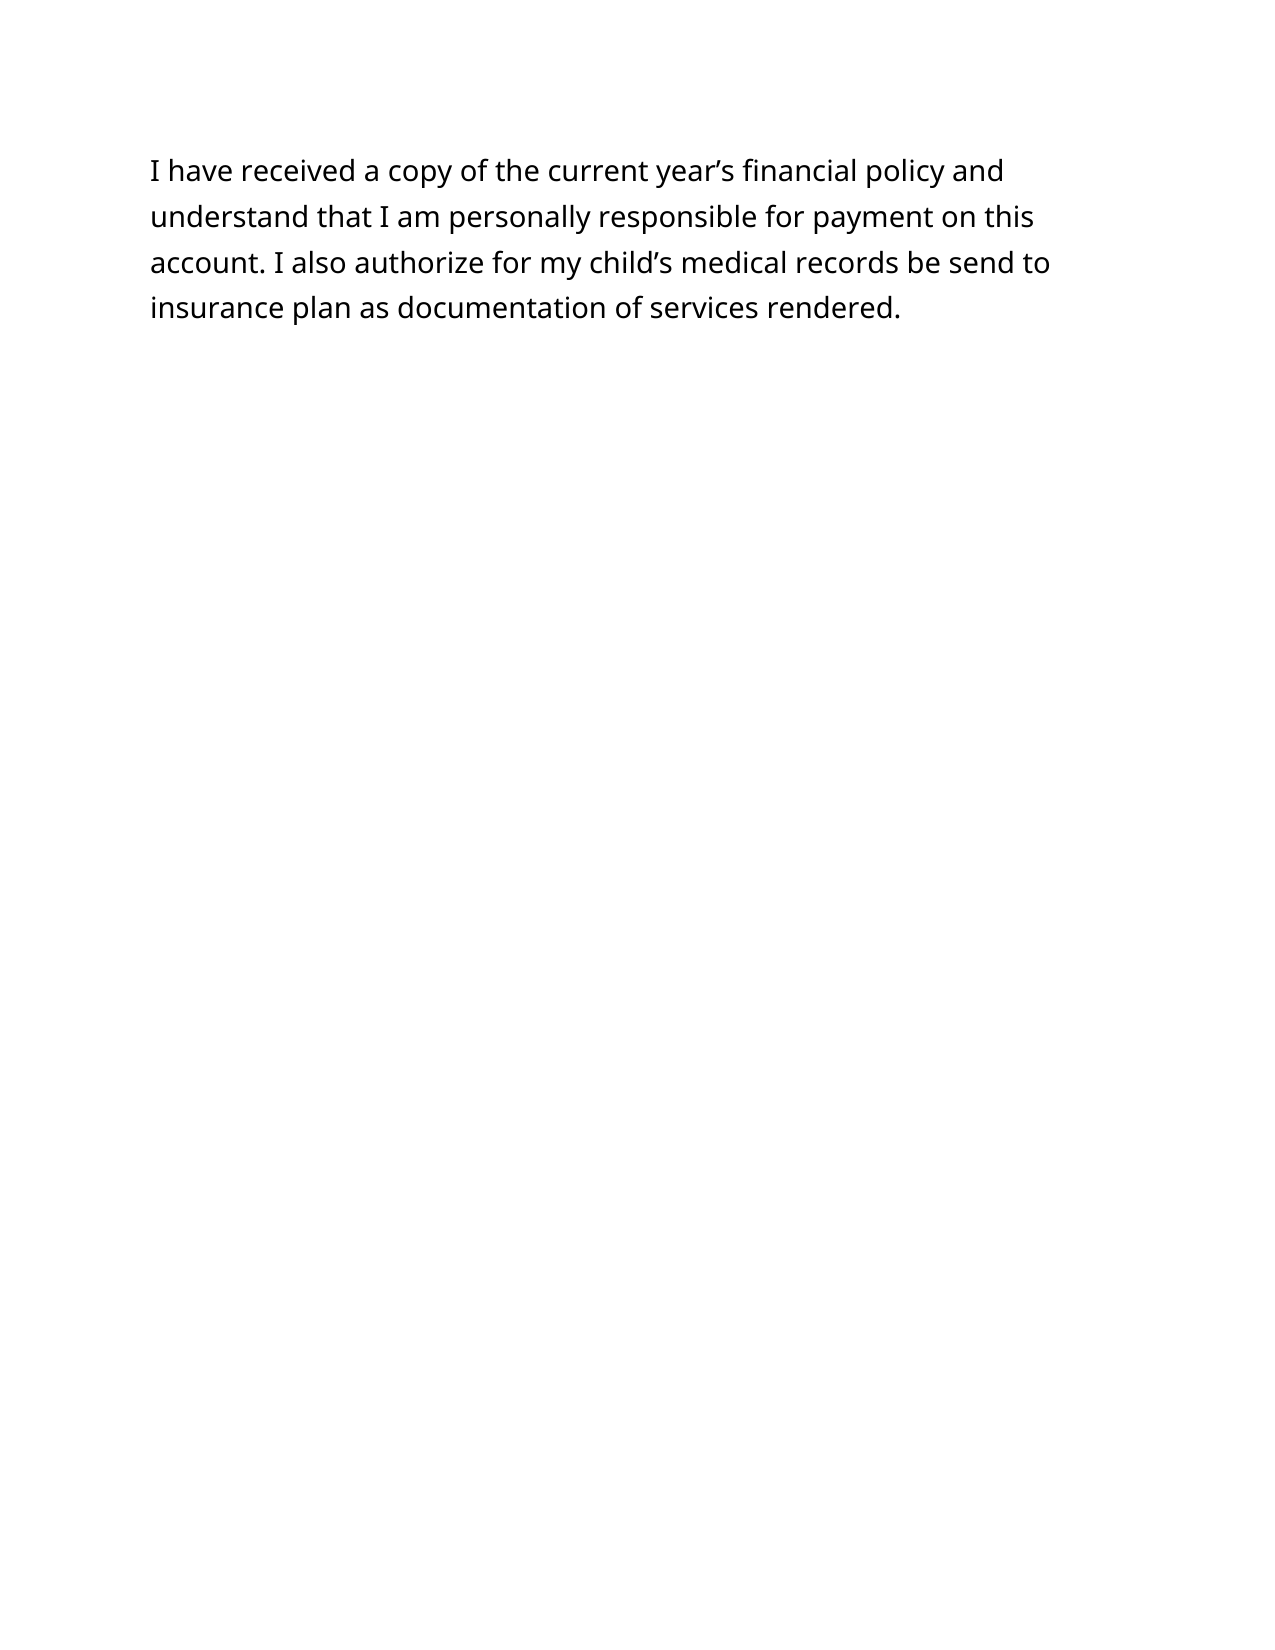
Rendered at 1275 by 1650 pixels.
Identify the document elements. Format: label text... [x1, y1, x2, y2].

text I have received a copy of the current year’s financial policy and understand that I am personally responsible for payment on this account. I also authorize for my child’s medical records be send to insurance plan as documentation of services rendered. [150, 151, 1125, 363]
